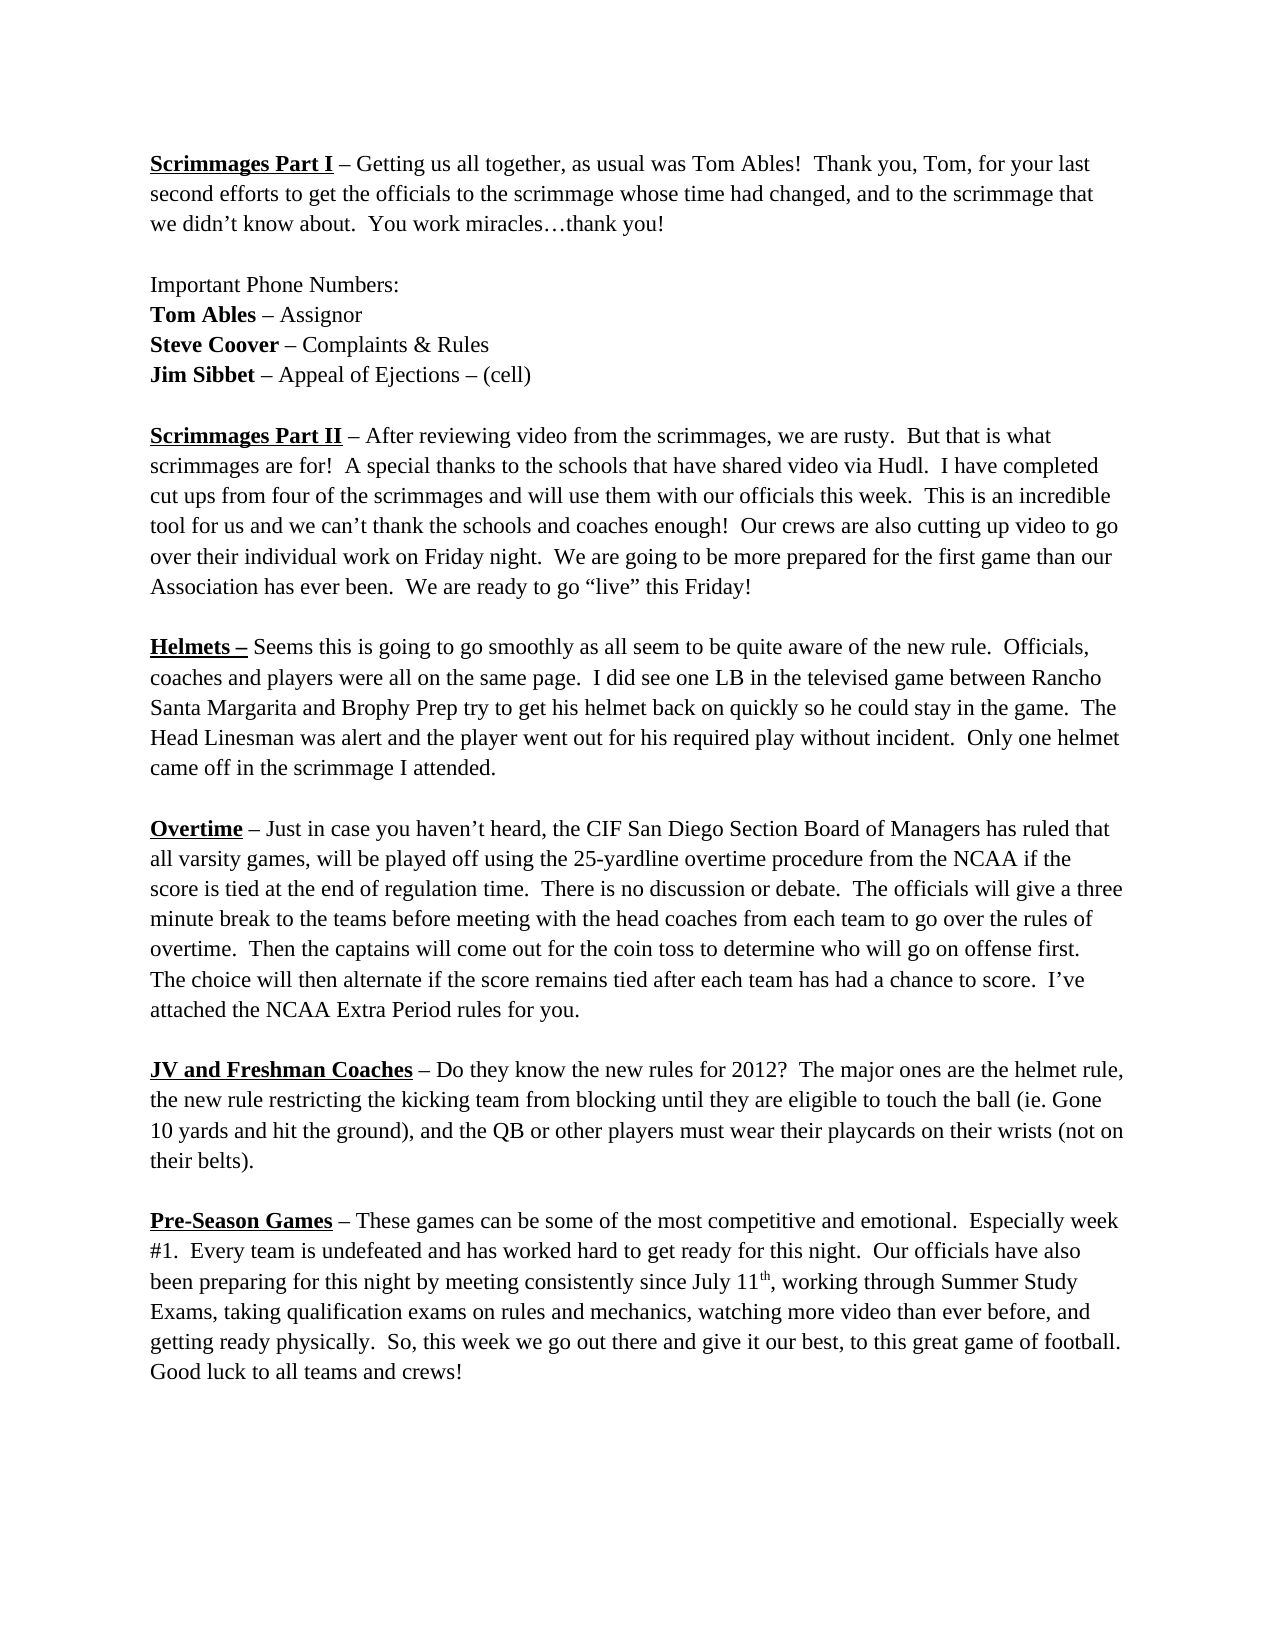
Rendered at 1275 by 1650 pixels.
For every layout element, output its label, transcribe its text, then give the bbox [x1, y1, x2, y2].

text Tom Ables – Assignor [150, 301, 1125, 327]
text JV and Freshman Coaches – Do they know the new rules for 2012? The major ones are the helmet rule, the new rule restricting the kicking team from blocking until they are eligible to touch the ball (ie. Gone 10 yards and hit the ground), and the QB or other players must wear their playcards on their wrists (not on their belts). [150, 1056, 1125, 1173]
text Scrimmages Part II – After reviewing video from the scrimmages, we are rusty. But that is what scrimmages are for! A special thanks to the schools that have shared video via Hudl. I have completed cut ups from four of the scrimmages and will use them with our officials this week. This is an incredible tool for us and we can’t thank the schools and coaches enough! Our crews are also cutting up video to go over their individual work on Friday night. We are going to be more prepared for the first game than our Association has ever been. We are ready to go “live” this Friday! [150, 422, 1125, 599]
text Scrimmages Part I – Getting us all together, as usual was Tom Ables! Thank you, Tom, for your last second efforts to get the officials to the scrimmage whose time had changed, and to the scrimmage that we didn’t know about. You work miracles…thank you! [150, 150, 1125, 237]
text Pre-Season Games – These games can be some of the most competitive and emotional. Especially week #1. Every team is undefeated and has worked hard to get ready for this night. Our officials have also been preparing for this night by meeting consistently since July 11th, working through Summer Study Exams, taking qualification exams on rules and mechanics, watching more video than ever before, and getting ready physically. So, this week we go out there and give it our best, to this great game of football. Good luck to all teams and crews! [150, 1207, 1125, 1385]
text Jim Sibbet – Appeal of Ejections – (cell) [150, 361, 1125, 388]
text Steve Coover – Complaints & Rules [150, 331, 1125, 358]
text Important Phone Numbers: [150, 271, 1125, 297]
text Overtime – Just in case you haven’t heard, the CIF San Diego Section Board of Managers has ruled that all varsity games, will be played off using the 25-yardline overtime procedure from the NCAA if the score is tied at the end of regulation time. There is no discussion or debate. The officials will give a three minute break to the teams before meeting with the head coaches from each team to go over the rules of overtime. Then the captains will come out for the coin toss to determine who will go on offense first. The choice will then alternate if the score remains tied after each team has had a chance to score. I’ve attached the NCAA Extra Period rules for you. [150, 814, 1125, 1022]
text Helmets – Seems this is going to go smoothly as all seem to be quite aware of the new rule. Officials, coaches and players were all on the same page. I did see one LB in the televised game between Rancho Santa Margarita and Brophy Prep try to get his helmet back on quickly so he could stay in the game. The Head Linesman was alert and the player went out for his required play without incident. Only one helmet came off in the scrimmage I attended. [150, 633, 1125, 781]
